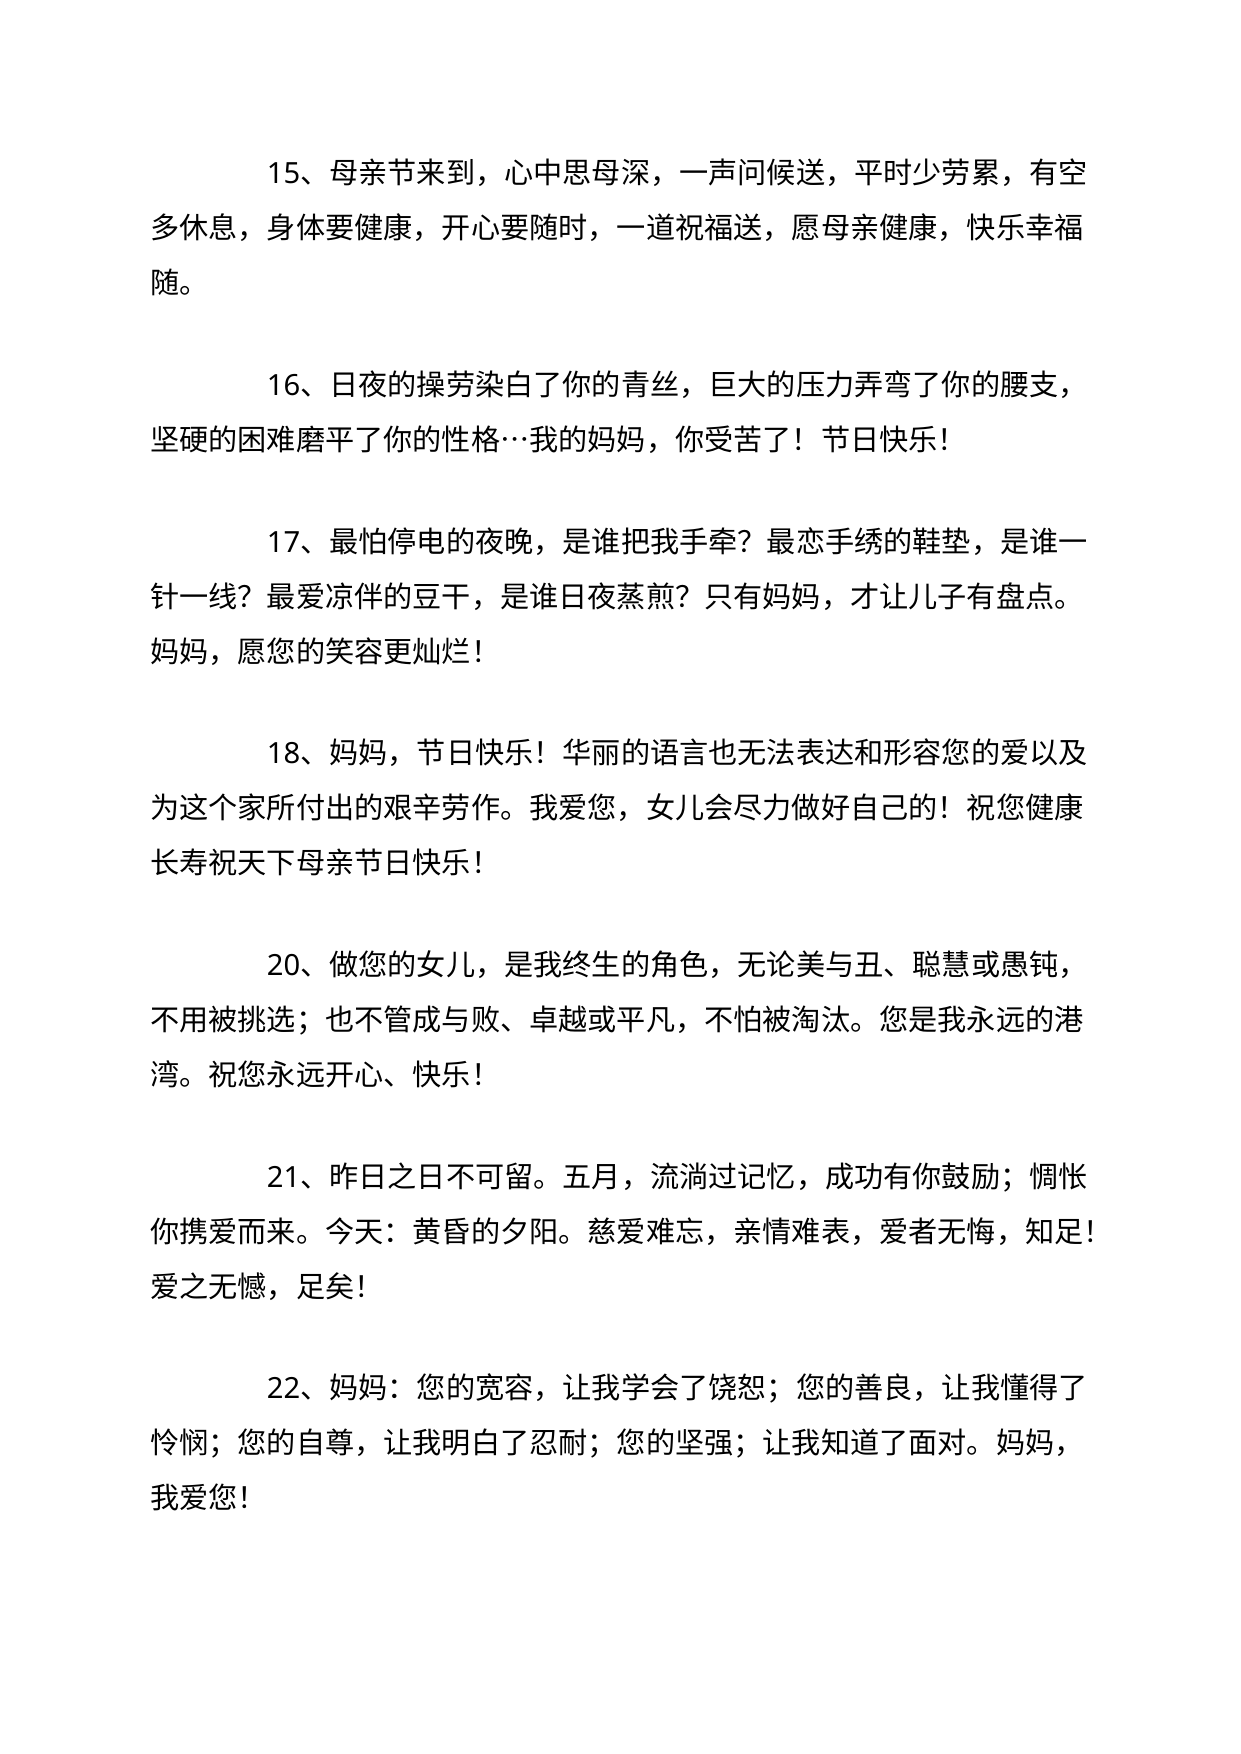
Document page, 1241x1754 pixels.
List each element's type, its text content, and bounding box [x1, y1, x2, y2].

text 15、母亲节来到，心中思母深，一声问候送，平时少劳累，有空多休息，身体要健康，开心要随时，一道祝福送，愿母亲健康，快乐幸福随。 [150, 150, 1090, 302]
text 17、最怕停电的夜晚，是谁把我手牵？最恋手绣的鞋垫，是谁一针一线？最爱凉伴的豆干，是谁日夜蒸煎？只有妈妈，才让儿子有盘点。妈妈，愿您的笑容更灿烂！ [150, 518, 1090, 671]
text 20、做您的女儿，是我终生的角色，无论美与丑、聪慧或愚钝，不用被挑选；也不管成与败、卓越或平凡，不怕被淘汰。您是我永远的港湾。祝您永远开心、快乐！ [150, 942, 1090, 1094]
text 18、妈妈，节日快乐！华丽的语言也无法表达和形容您的爱以及为这个家所付出的艰辛劳作。我爱您，女儿会尽力做好自己的！祝您健康长寿祝天下母亲节日快乐！ [150, 730, 1090, 882]
text 22、妈妈：您的宽容，让我学会了饶恕；您的善良，让我懂得了怜悯；您的自尊，让我明白了忍耐；您的坚强；让我知道了面对。妈妈，我爱您！ [150, 1365, 1090, 1517]
text 16、日夜的操劳染白了你的青丝，巨大的压力弄弯了你的腰支，坚硬的困难磨平了你的性格…我的妈妈，你受苦了！节日快乐！ [150, 362, 1090, 459]
text 21、昨日之日不可留。五月，流淌过记忆，成功有你鼓励；惆怅你携爱而来。今天：黄昏的夕阳。慈爱难忘，亲情难表，爱者无悔，知足！爱之无憾，足矣！ [150, 1153, 1090, 1306]
